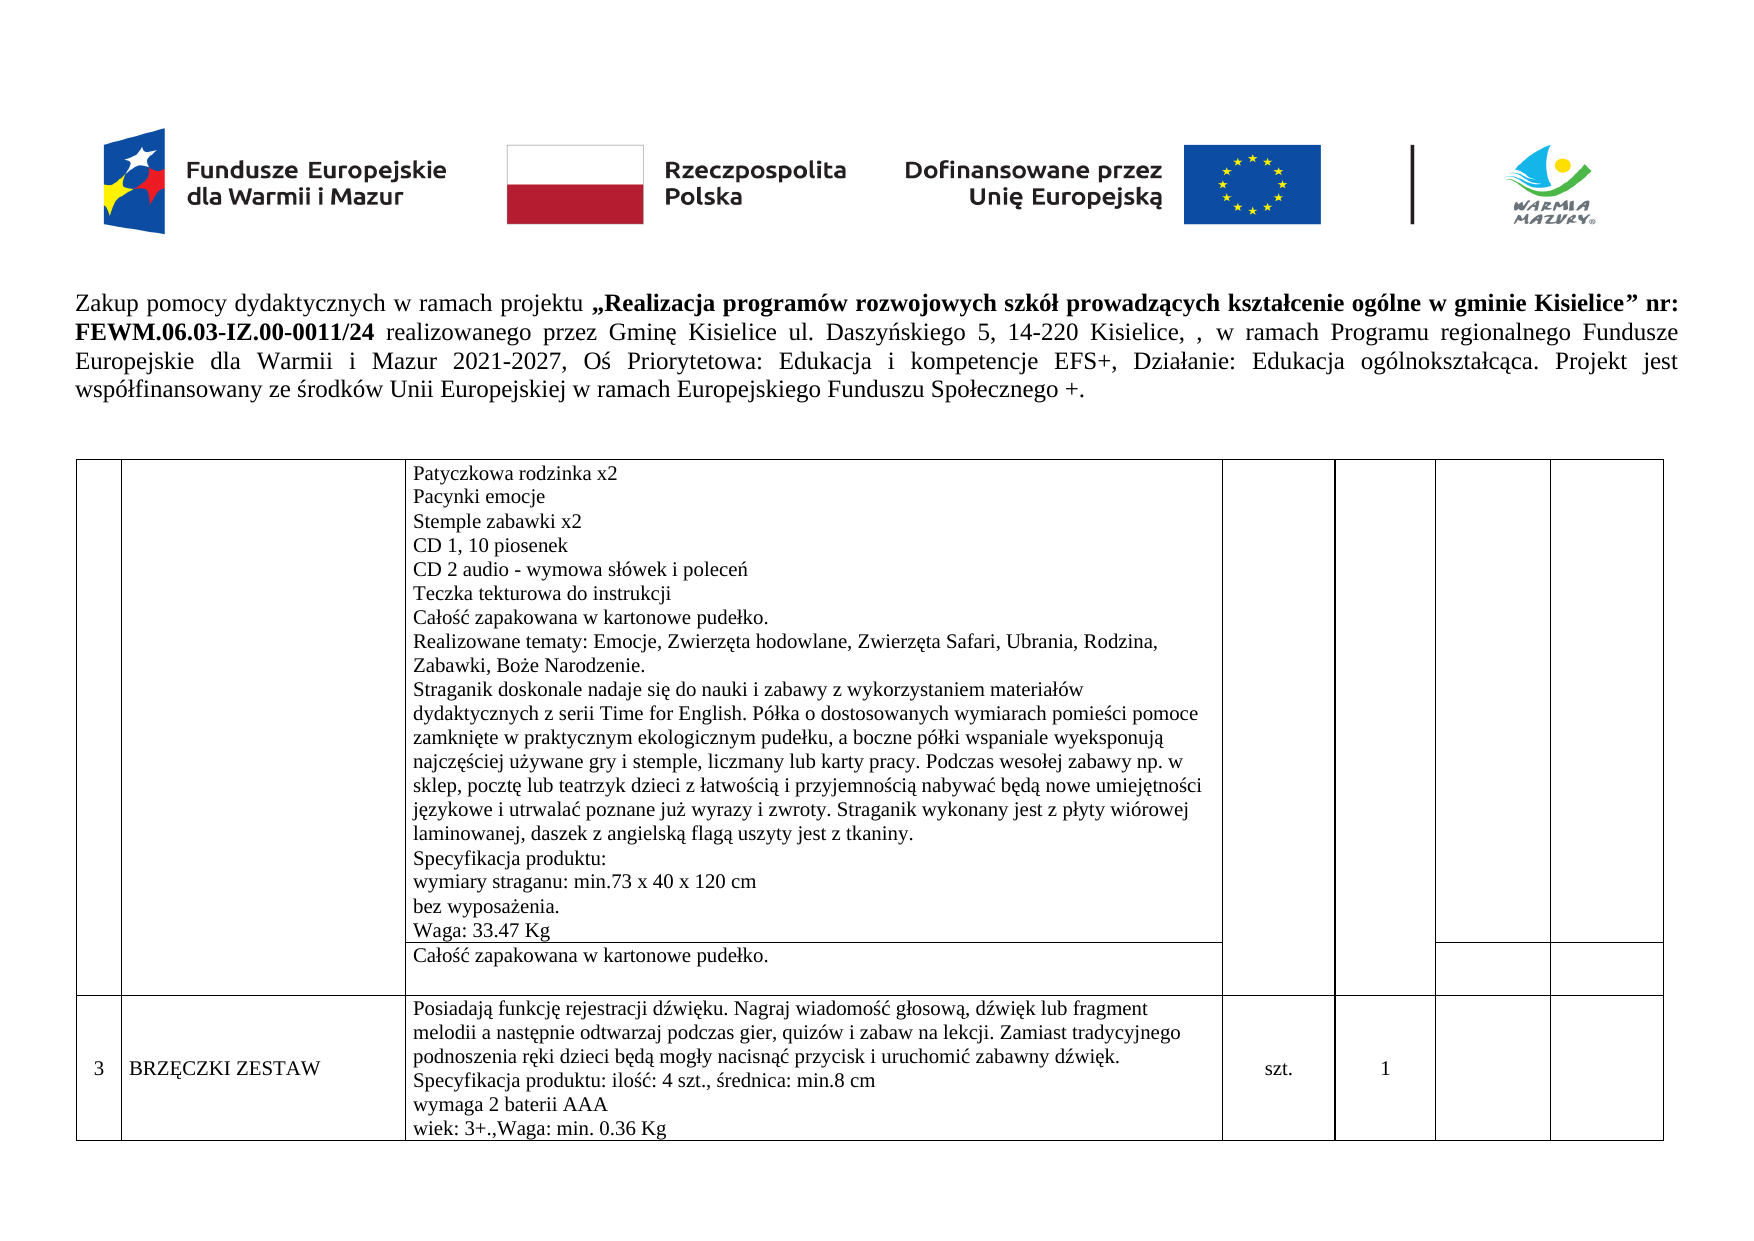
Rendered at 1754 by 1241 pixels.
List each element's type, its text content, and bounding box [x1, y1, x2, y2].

table_cell szt. [1223, 996, 1334, 1140]
table_cell [1551, 460, 1663, 942]
table_cell [1551, 996, 1663, 1140]
table_cell 3 [77, 996, 121, 1140]
table_cell [1436, 996, 1550, 1140]
table_cell Posiadają funkcję rejestracji dźwięku. Nagraj wiadomość głosową, dźwięk lub fragment melodii a następnie odtwarzaj podczas gier, quizów i zabaw na lekcji. Zamiast tradycyjnego podnoszenia ręki dzieci będą mogły nacisnąć przycisk i uruchomić zabawny dźwięk. Specyfikacja produktu: ilość: 4 szt., średnica: min.8 cm wymaga 2 baterii AAA wiek: 3+.,Waga: min. 0.36 Kg [406, 996, 1222, 1140]
table_cell CD z piosenkami: 4 piosenki do tematów: powitanie, kolory, owoce, aktywności ruchowe, wymowa słówek i poleceń. Na zestaw Main course składa się: 20 dalszych scenariuszy lekcji Instrukcje 80 gier i zabaw Liczmany zagroda Flash cards (18 szt.) Morphun zwierzęta Koraliki zoo Gra Ubieramy Koty Karty obrazkowe do kostki zestaw 3 Historyjki obrazkowe czynności życia codziennego Patyczkowa rodzinka x2 Pacynki emocje Stemple zabawki x2 CD 1, 10 piosenek CD 2 audio - wymowa słówek i poleceń Teczka tekturowa do instrukcji Całość zapakowana w kartonowe pudełko. Realizowane tematy: Emocje, Zwierzęta hodowlane, Zwierzęta Safari, Ubrania, Rodzina, Zabawki, Boże Narodzenie. Straganik doskonale nadaje się do nauki i zabawy z wykorzystaniem materiałów dydaktycznych z serii Time for English. Półka o dostosowanych wymiarach pomieści pomoce zamknięte w praktycznym ekologicznym pudełku, a boczne półki wspaniale wyeksponują najczęściej używane gry i stemple, liczmany lub karty pracy. Podczas wesołej zabawy np. w sklep, pocztę lub teatrzyk dzieci z łatwością i przyjemnością nabywać będą nowe umiejętności językowe i utrwalać poznane już wyrazy i zwroty. Straganik wykonany jest z płyty wiórowej laminowanej, daszek z angielską flagą uszyty jest z tkaniny. Specyfikacja produktu: wymiary straganu: min.73 x 40 x 120 cm bez wyposażenia. Waga: 33.47 Kg [406, 460, 1222, 942]
picture [75, 101, 1625, 260]
table_cell 1 [1336, 996, 1435, 1140]
table_cell [1436, 943, 1550, 995]
table_cell [1551, 943, 1663, 995]
table_cell Całość zapakowana w kartonowe pudełko. [406, 943, 1222, 995]
table_cell BRZĘCZKI ZESTAW [122, 996, 405, 1140]
table_cell [1436, 460, 1550, 942]
